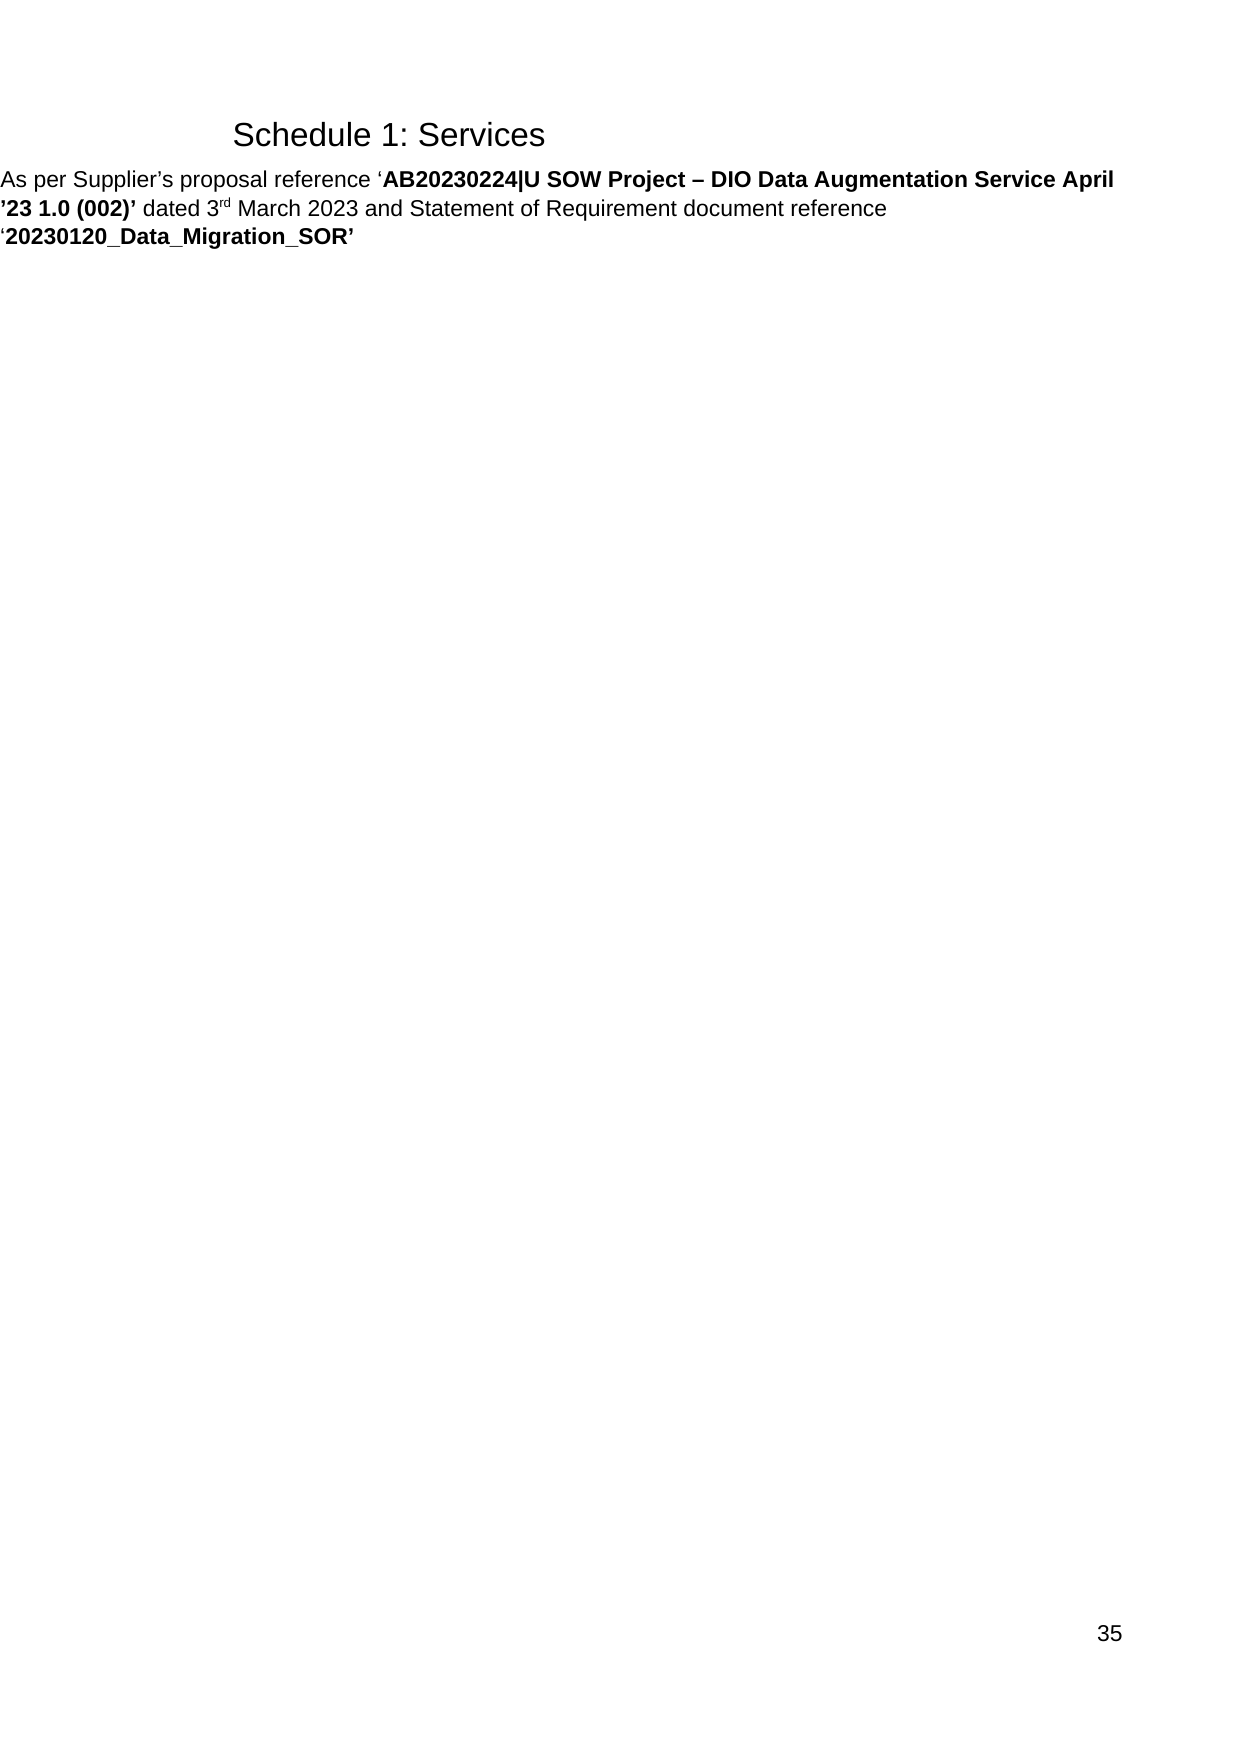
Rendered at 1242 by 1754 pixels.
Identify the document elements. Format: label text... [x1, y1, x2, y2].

subtitle Schedule 1: Services [116, 116, 1122, 154]
text As per Supplier’s proposal reference ‘AB20230224|U SOW Project – DIO Data Augmentation Service April ’23 1.0 (002)’ dated 3rd March 2023 and Statement of Requirement document reference ‘20230120_Data_Migration_SOR’ [0, 166, 1122, 249]
